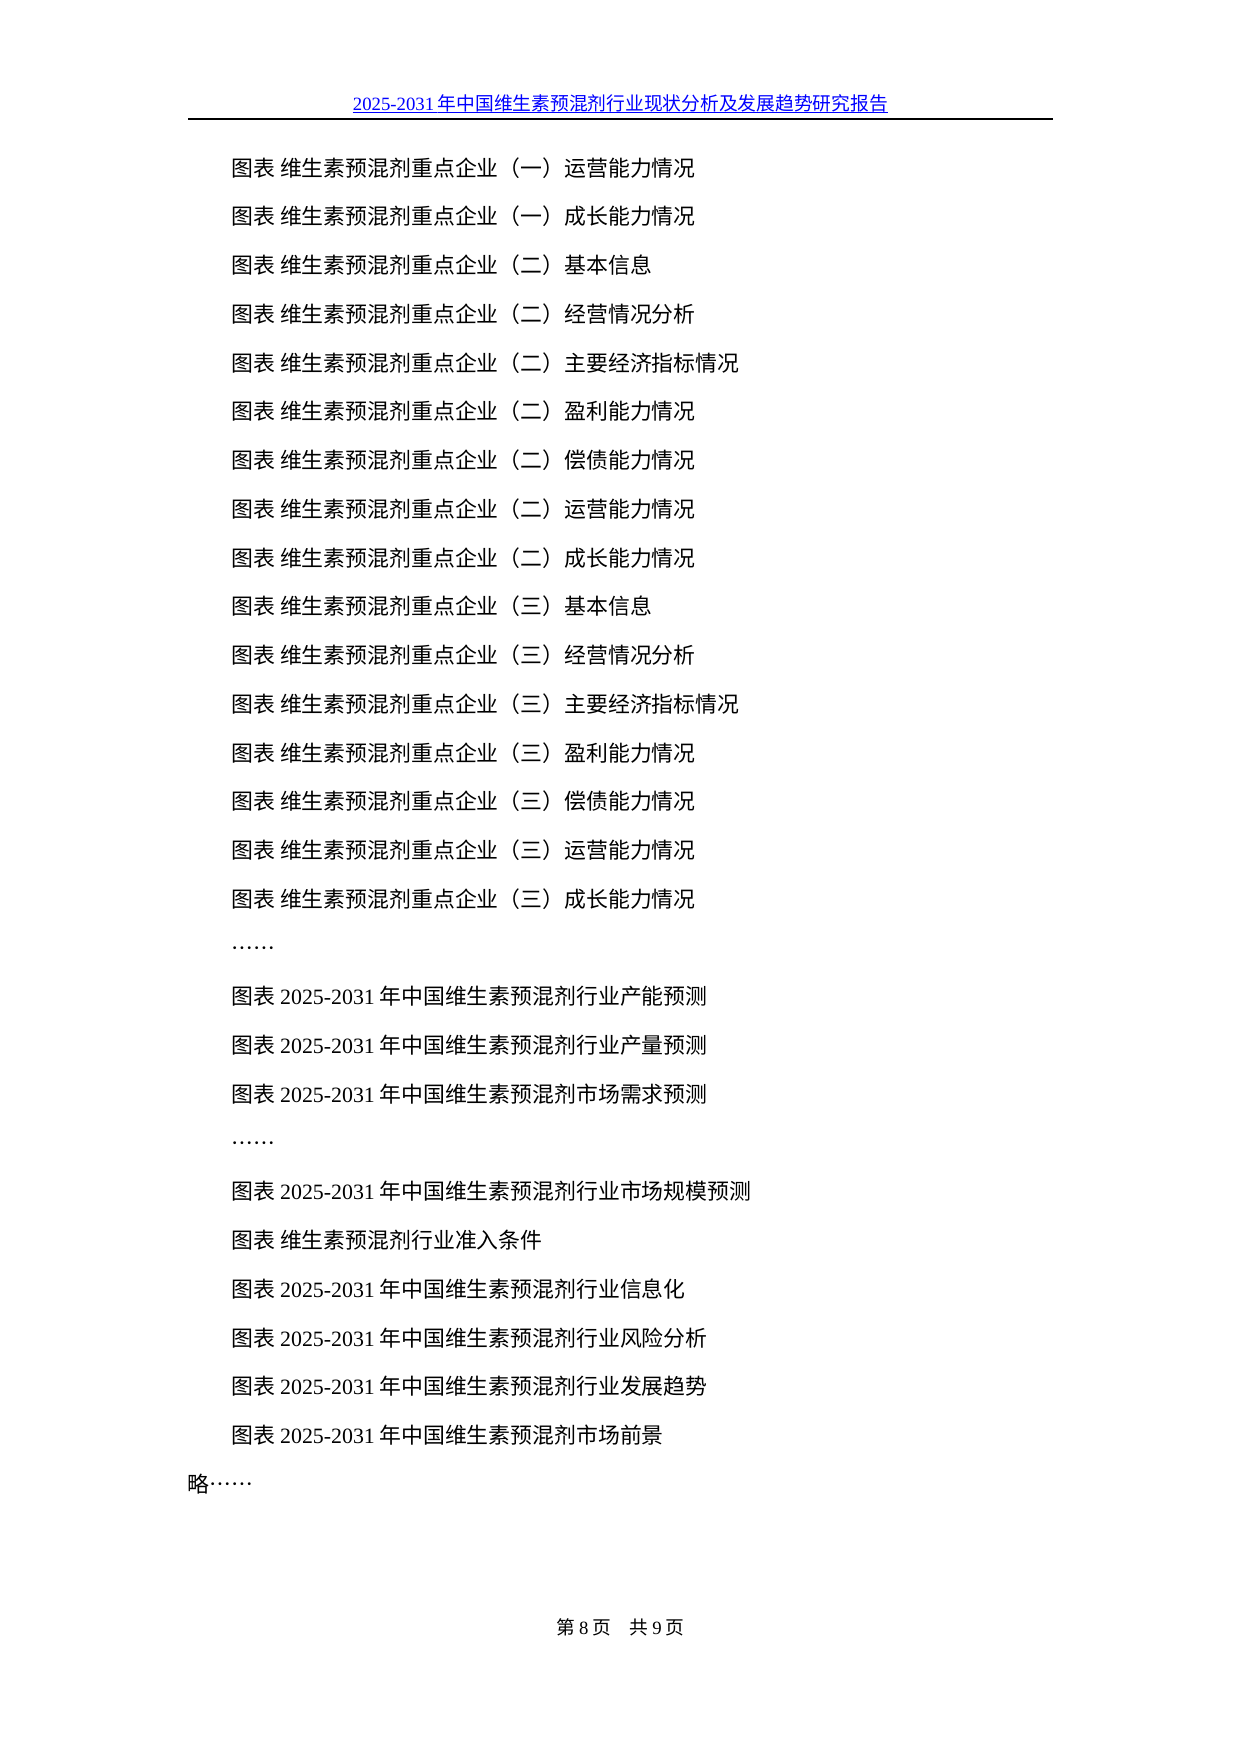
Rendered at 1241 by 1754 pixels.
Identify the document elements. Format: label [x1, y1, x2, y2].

text [187, 150, 1053, 1499]
